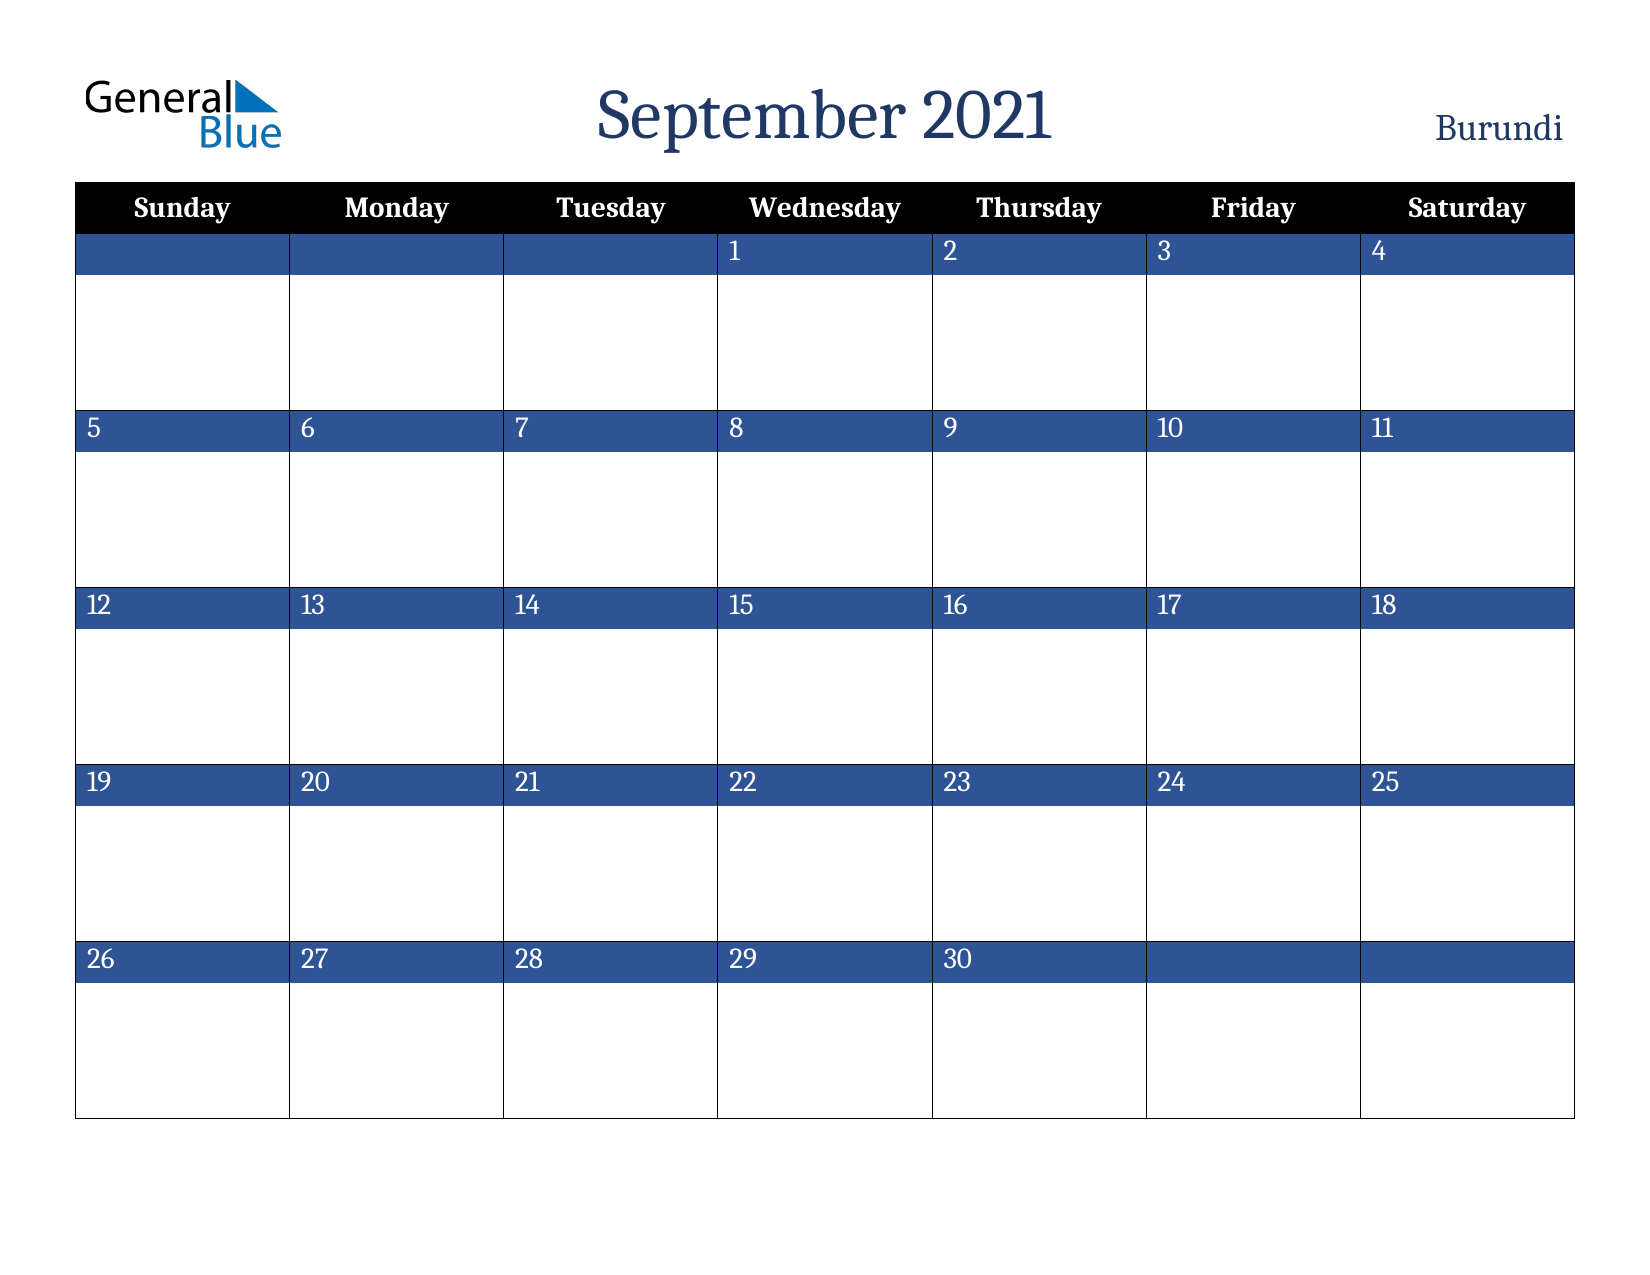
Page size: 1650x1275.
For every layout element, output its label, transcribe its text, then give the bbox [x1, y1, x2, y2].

table_cell [1361, 629, 1574, 764]
table_header [76, 75, 503, 182]
table_cell [1361, 452, 1574, 587]
table_cell [1147, 983, 1360, 1118]
table_cell [504, 983, 717, 1118]
table_cell 2 [933, 234, 1146, 275]
table_cell 23 [933, 765, 1146, 806]
table_cell 29 [718, 942, 932, 983]
table_cell [1147, 275, 1360, 410]
table_cell [718, 275, 932, 410]
table_cell [76, 806, 289, 941]
table_cell 16 [933, 588, 1146, 629]
table_cell [718, 806, 932, 941]
table_cell 25 [1361, 765, 1574, 806]
table_cell 9 [933, 411, 1146, 452]
table_cell Saturday [1361, 183, 1574, 233]
table_cell [76, 629, 289, 764]
table_cell 4 [1361, 234, 1574, 275]
table_cell 22 [718, 765, 932, 806]
table_cell Wednesday [718, 183, 932, 233]
table_header Burundi [1146, 75, 1574, 182]
table_cell [933, 452, 1146, 587]
table_cell [933, 629, 1146, 764]
table_cell [933, 983, 1146, 1118]
table_cell [504, 452, 717, 587]
table_cell 13 [290, 588, 503, 629]
table_cell 5 [76, 411, 289, 452]
table_cell 30 [933, 942, 1146, 983]
table_cell [504, 234, 717, 275]
table_cell [290, 983, 503, 1118]
table_cell [718, 629, 932, 764]
table_cell 8 [718, 411, 932, 452]
table_cell [290, 629, 503, 764]
table_cell 3 [1147, 234, 1360, 275]
table_cell 6 [290, 411, 503, 452]
table_cell [718, 983, 932, 1118]
table_cell Thursday [933, 183, 1146, 233]
table_header September 2021 [504, 75, 1146, 182]
table_cell [718, 452, 932, 587]
table_cell 11 [1361, 411, 1574, 452]
table_cell 15 [718, 588, 932, 629]
table_cell 7 [504, 411, 717, 452]
table_cell 26 [76, 942, 289, 983]
table_cell [1147, 629, 1360, 764]
table_cell [933, 275, 1146, 410]
table_cell [76, 452, 289, 587]
table_cell 14 [504, 588, 717, 629]
table_cell [290, 806, 503, 941]
table_cell [504, 275, 717, 410]
table_cell 19 [76, 765, 289, 806]
table_cell [290, 234, 503, 275]
table_cell 17 [1147, 588, 1360, 629]
table_cell [504, 629, 717, 764]
picture [86, 80, 281, 148]
table_cell 12 [76, 588, 289, 629]
table_cell [1361, 806, 1574, 941]
table_cell 20 [290, 765, 503, 806]
table_cell 27 [290, 942, 503, 983]
table_cell 18 [1361, 588, 1574, 629]
table_cell 1 [718, 234, 932, 275]
table_cell [933, 806, 1146, 941]
table_cell [76, 983, 289, 1118]
table_cell Monday [290, 183, 503, 233]
table_cell Friday [1147, 183, 1360, 233]
table_cell [1147, 452, 1360, 587]
table_cell 28 [504, 942, 717, 983]
table_cell [1147, 806, 1360, 941]
table_cell 21 [504, 765, 717, 806]
table_cell [1361, 942, 1574, 983]
table_cell 24 [1147, 765, 1360, 806]
table_cell [290, 452, 503, 587]
table_cell Sunday [76, 183, 289, 233]
table_cell [76, 275, 289, 410]
table_cell [1147, 942, 1360, 983]
table_cell [76, 234, 289, 275]
table_cell [290, 275, 503, 410]
table_cell Tuesday [504, 183, 717, 233]
table_cell 10 [1147, 411, 1360, 452]
table_cell [1361, 275, 1574, 410]
table_cell [504, 806, 717, 941]
table_cell [1361, 983, 1574, 1118]
